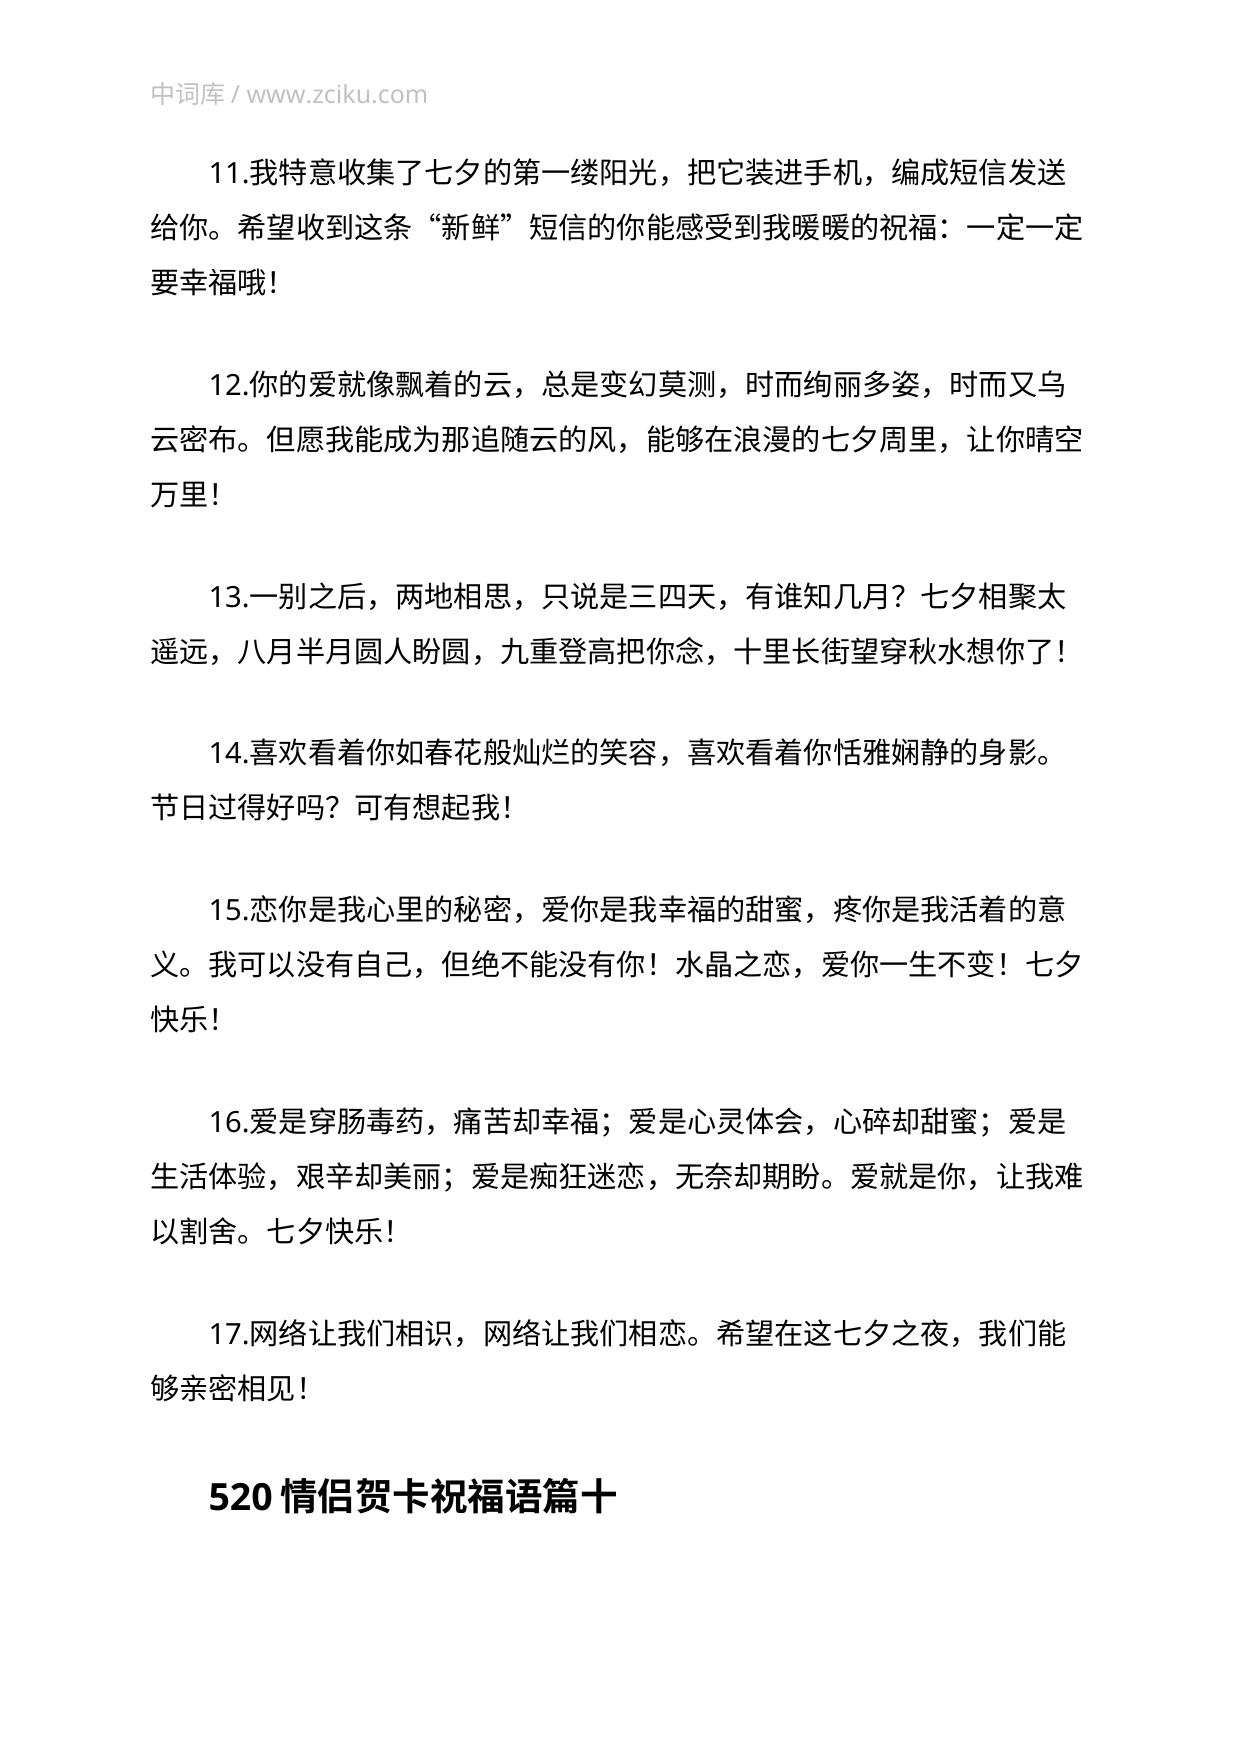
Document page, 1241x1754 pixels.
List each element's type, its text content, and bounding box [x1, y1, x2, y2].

text 15.恋你是我心里的秘密，爱你是我幸福的甜蜜，疼你是我活着的意义。我可以没有自己，但绝不能没有你！水晶之恋，爱你一生不变！七夕快乐！ [150, 887, 1090, 1039]
text 11.我特意收集了七夕的第一缕阳光，把它装进手机，编成短信发送给你。希望收到这条“新鲜”短信的你能感受到我暖暖的祝福：一定一定要幸福哦！ [150, 150, 1090, 302]
text 520情侣贺卡祝福语篇十 [150, 1467, 1090, 1521]
text 12.你的爱就像飘着的云，总是变幻莫测，时而绚丽多姿，时而又乌云密布。但愿我能成为那追随云的风，能够在浪漫的七夕周里，让你晴空万里！ [150, 362, 1090, 514]
text 14.喜欢看着你如春花般灿烂的笑容，喜欢看着你恬雅娴静的身影。节日过得好吗？可有想起我！ [150, 730, 1090, 827]
text 13.一别之后，两地相思，只说是三四天，有谁知几月？七夕相聚太遥远，八月半月圆人盼圆，九重登高把你念，十里长街望穿秋水想你了！ [150, 573, 1090, 671]
text 17.网络让我们相识，网络让我们相恋。希望在这七夕之夜，我们能够亲密相见！ [150, 1310, 1090, 1407]
text 16.爱是穿肠毒药，痛苦却幸福；爱是心灵体会，心碎却甜蜜；爱是生活体验，艰辛却美丽；爱是痴狂迷恋，无奈却期盼。爱就是你，让我难以割舍。七夕快乐！ [150, 1098, 1090, 1251]
